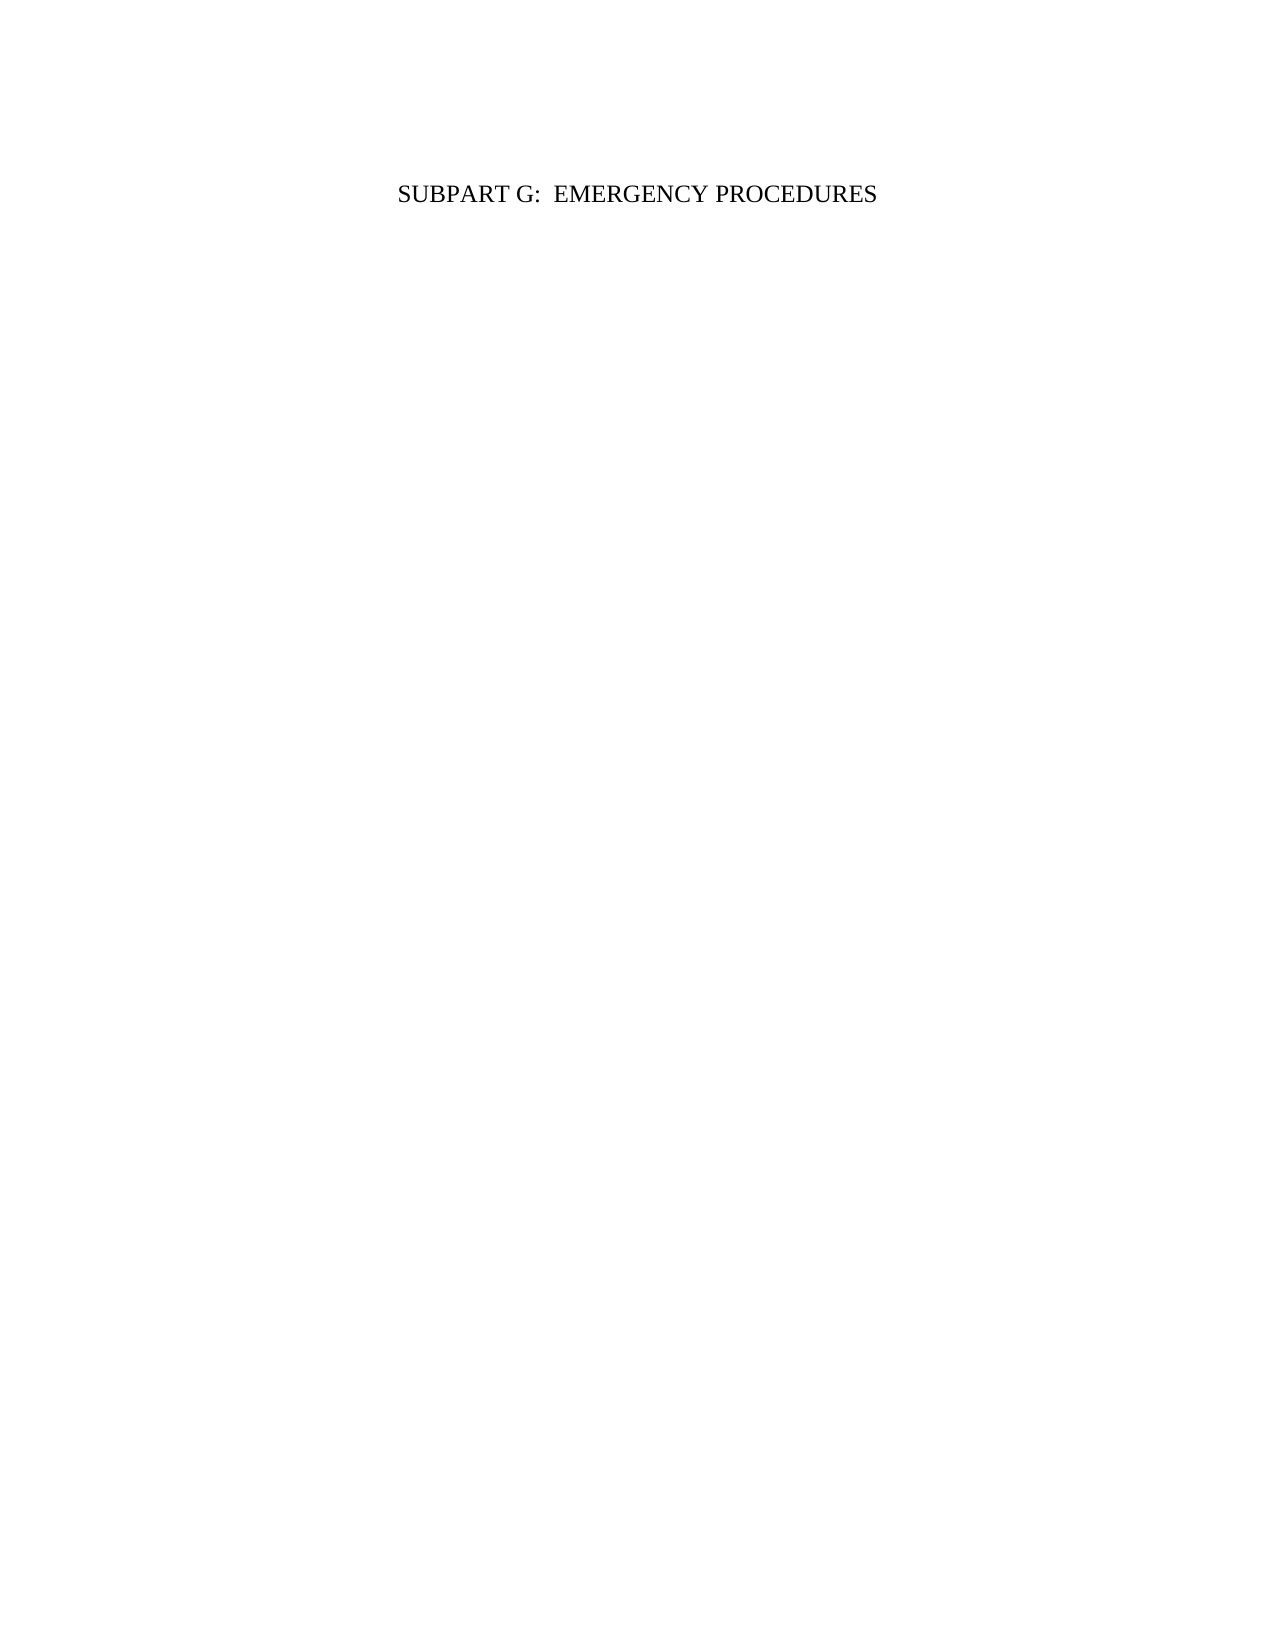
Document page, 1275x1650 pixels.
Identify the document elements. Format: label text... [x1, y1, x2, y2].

text SUBPART G: EMERGENCY PROCEDURES [150, 179, 1125, 207]
